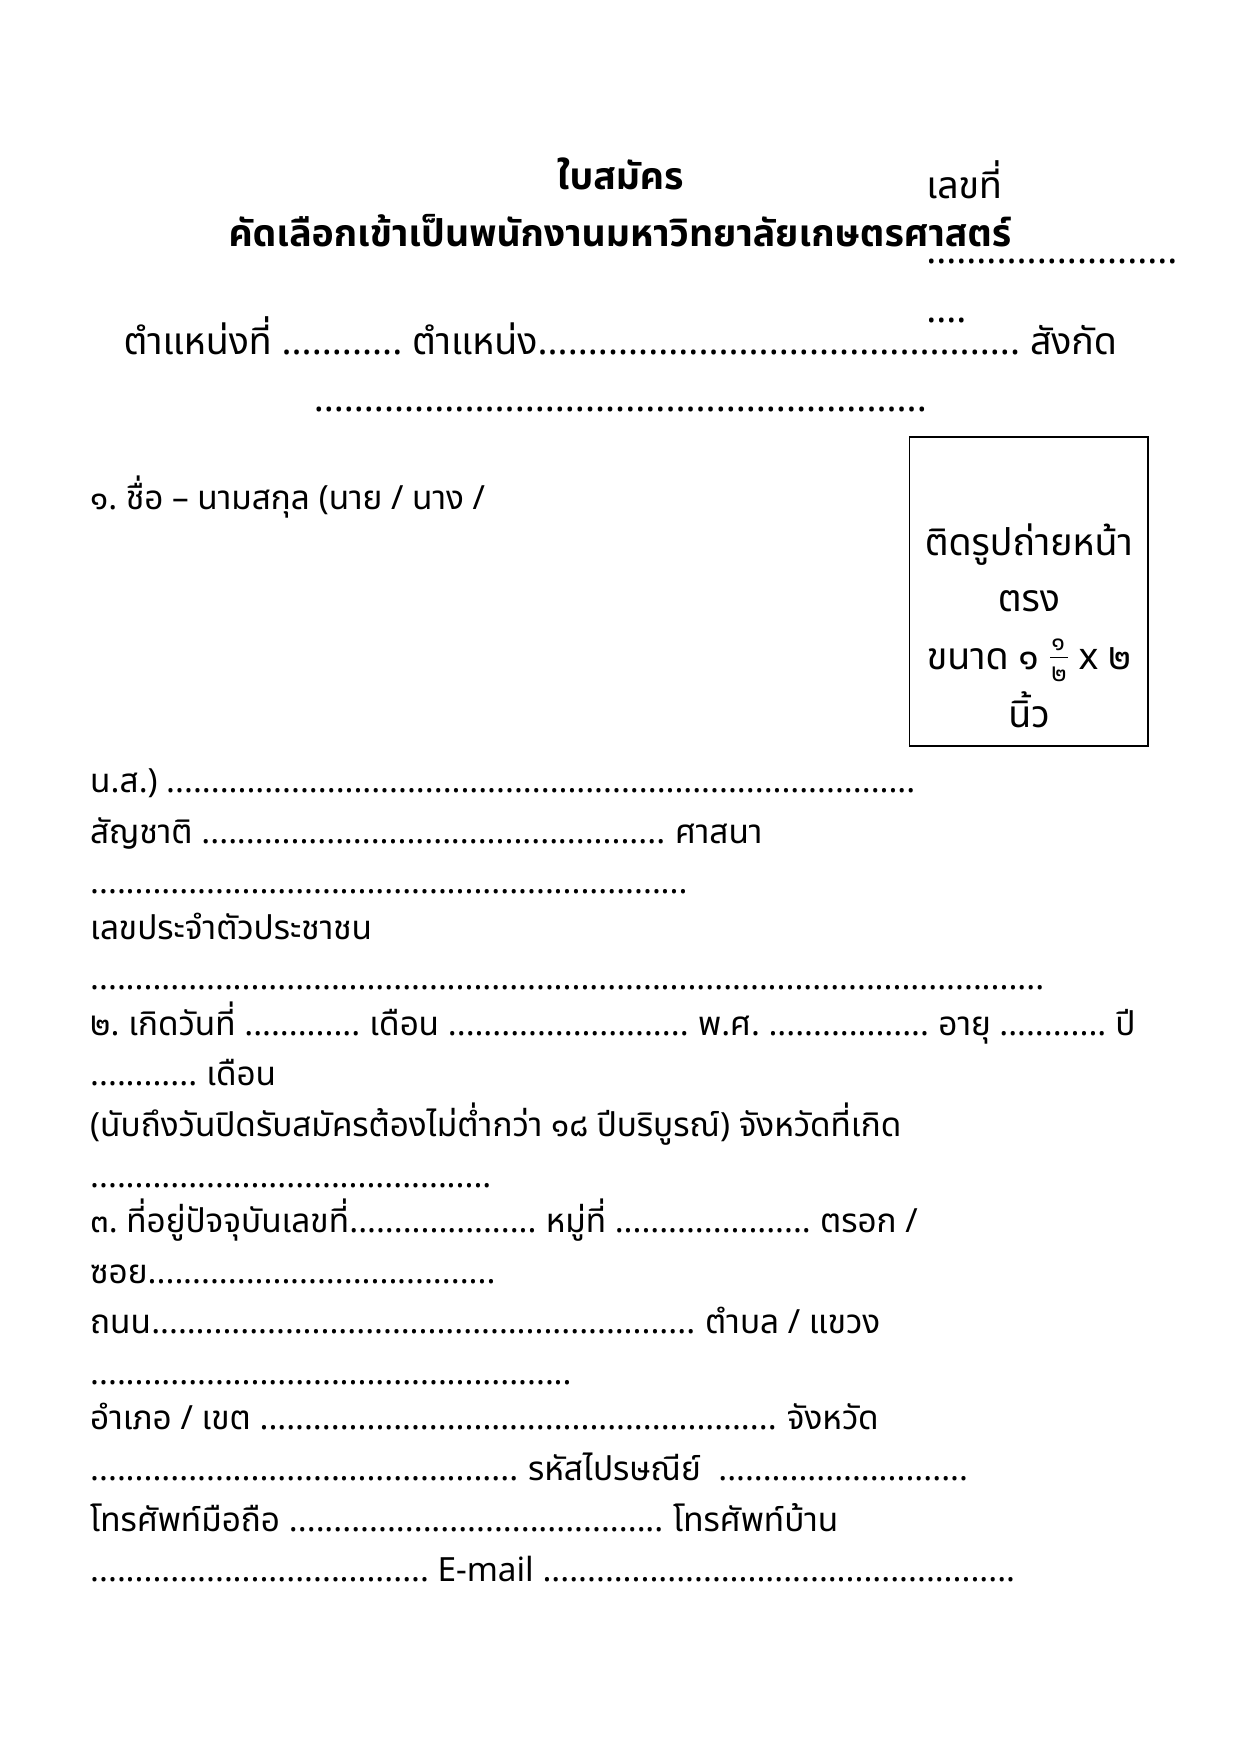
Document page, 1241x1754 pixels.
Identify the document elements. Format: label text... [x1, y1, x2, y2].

text ๑. ชื่อ – นามสกุล (นาย / นาง / น.ส.) .................................................................................... [90, 473, 1150, 808]
text คัดเลือกเข้าเป็นพนักงานมหาวิทยาลัยเกษตรศาสตร์ [90, 207, 1150, 263]
text ถนน............................................................. ตำบล / แขวง ...................................................... [90, 1298, 1150, 1394]
text ๓. ที่อยู่ปัจจุบันเลขที่..................... หมู่ที่ ...................... ตรอก / ซอย....................................... [90, 1197, 1150, 1298]
text อำเภอ / เขต .......................................................... จังหวัด ................................................ รหัสไปรษณีย์ ............................ [90, 1394, 1150, 1495]
text สัญชาติ .................................................... ศาสนา ................................................................... [90, 808, 1150, 904]
text ๒. เกิดวันที่ ............. เดือน ........................... พ.ศ. .................. อายุ ............ ปี ............ เดือน [90, 999, 1150, 1101]
text ตำแหน่งที่ ............ ตำแหน่ง................................................ สังกัด ............................................................. [90, 314, 1150, 422]
text เลขประจำตัวประชาชน ........................................................................................................... [90, 904, 1150, 999]
text ใบสมัคร [90, 150, 1150, 207]
text (นับถึงวันปิดรับสมัครต้องไม่ต่ำกว่า ๑๘ ปีบริบูรณ์) จังหวัดที่เกิด ............................................. [90, 1101, 1150, 1197]
text โทรศัพท์มือถือ .......................................... โทรศัพท์บ้าน ...................................... E-mail ..................................................... [90, 1495, 1150, 1591]
